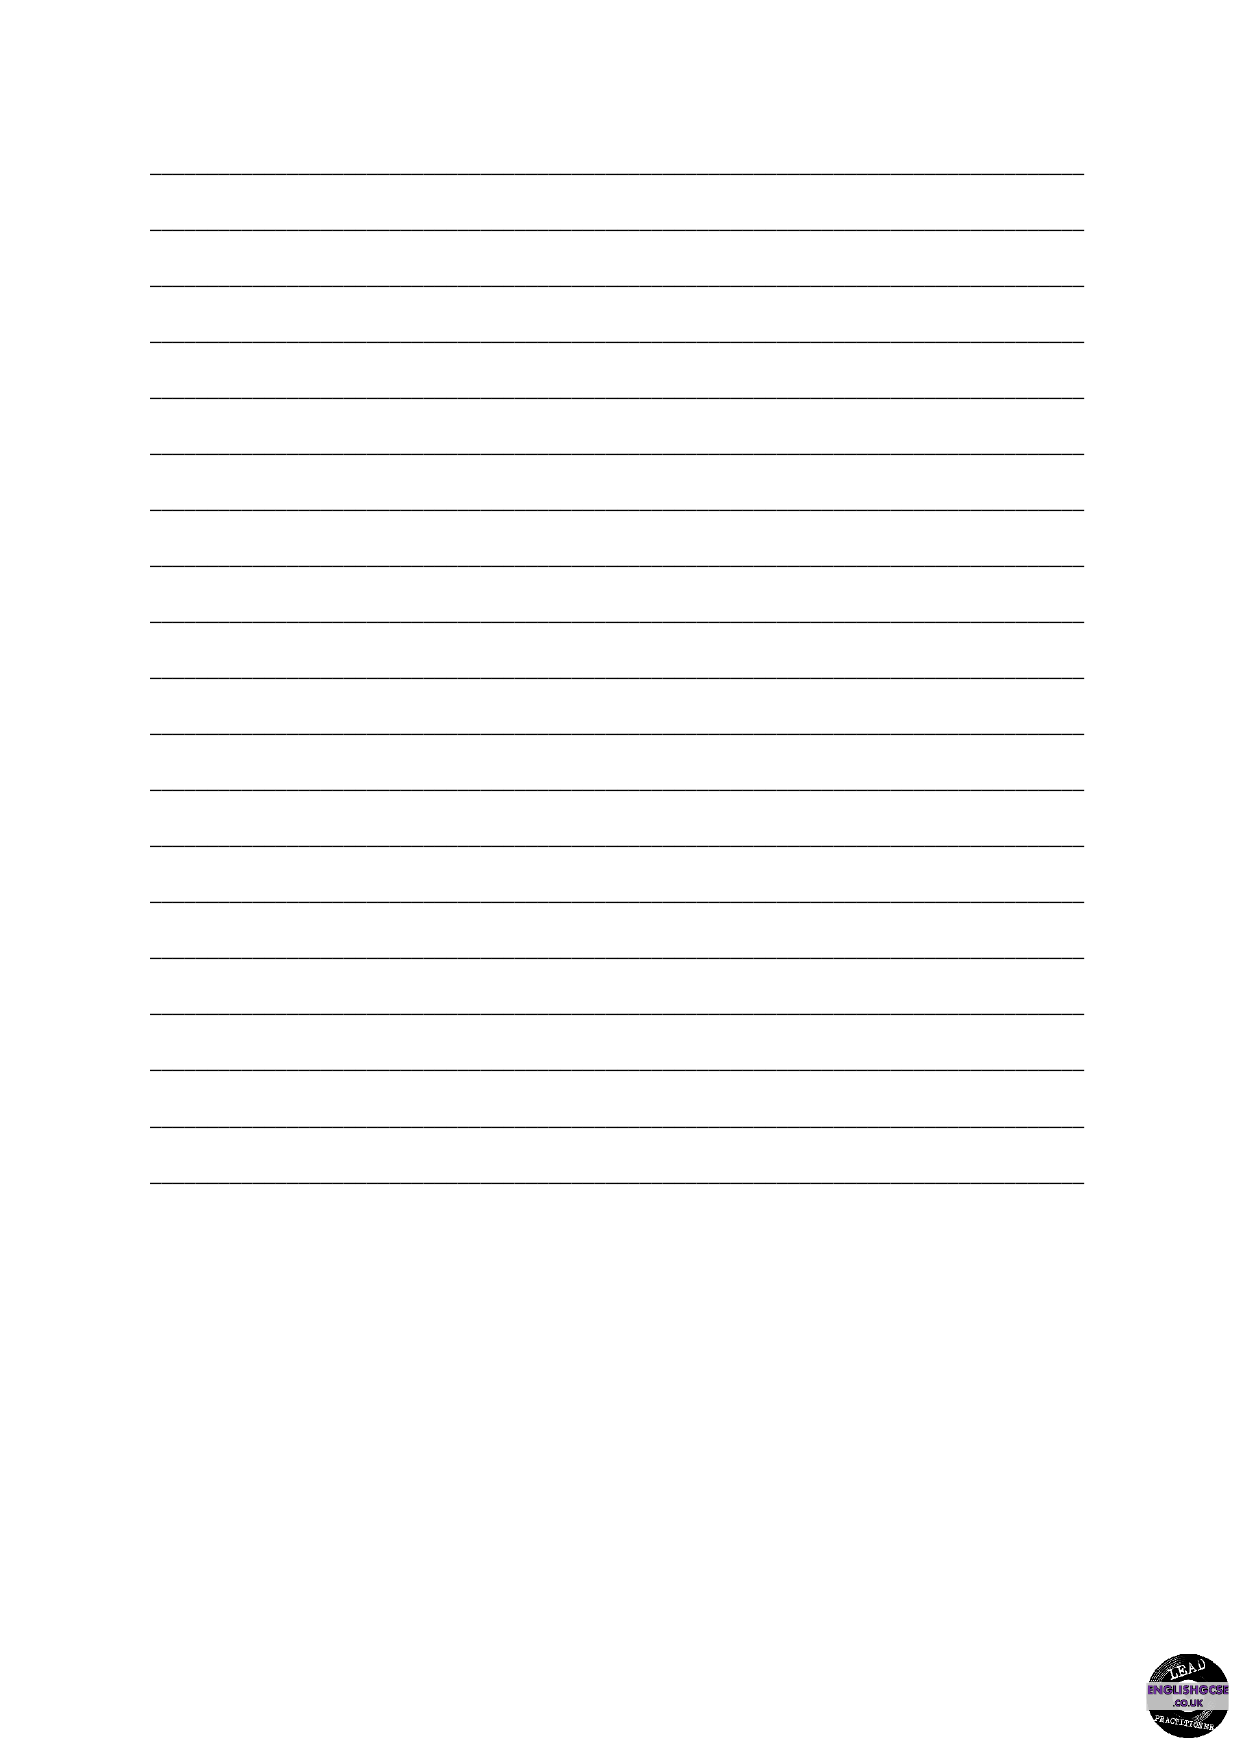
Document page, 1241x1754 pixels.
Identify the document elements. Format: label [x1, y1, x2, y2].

picture [1146, 1654, 1229, 1738]
text [150, 150, 1090, 1187]
